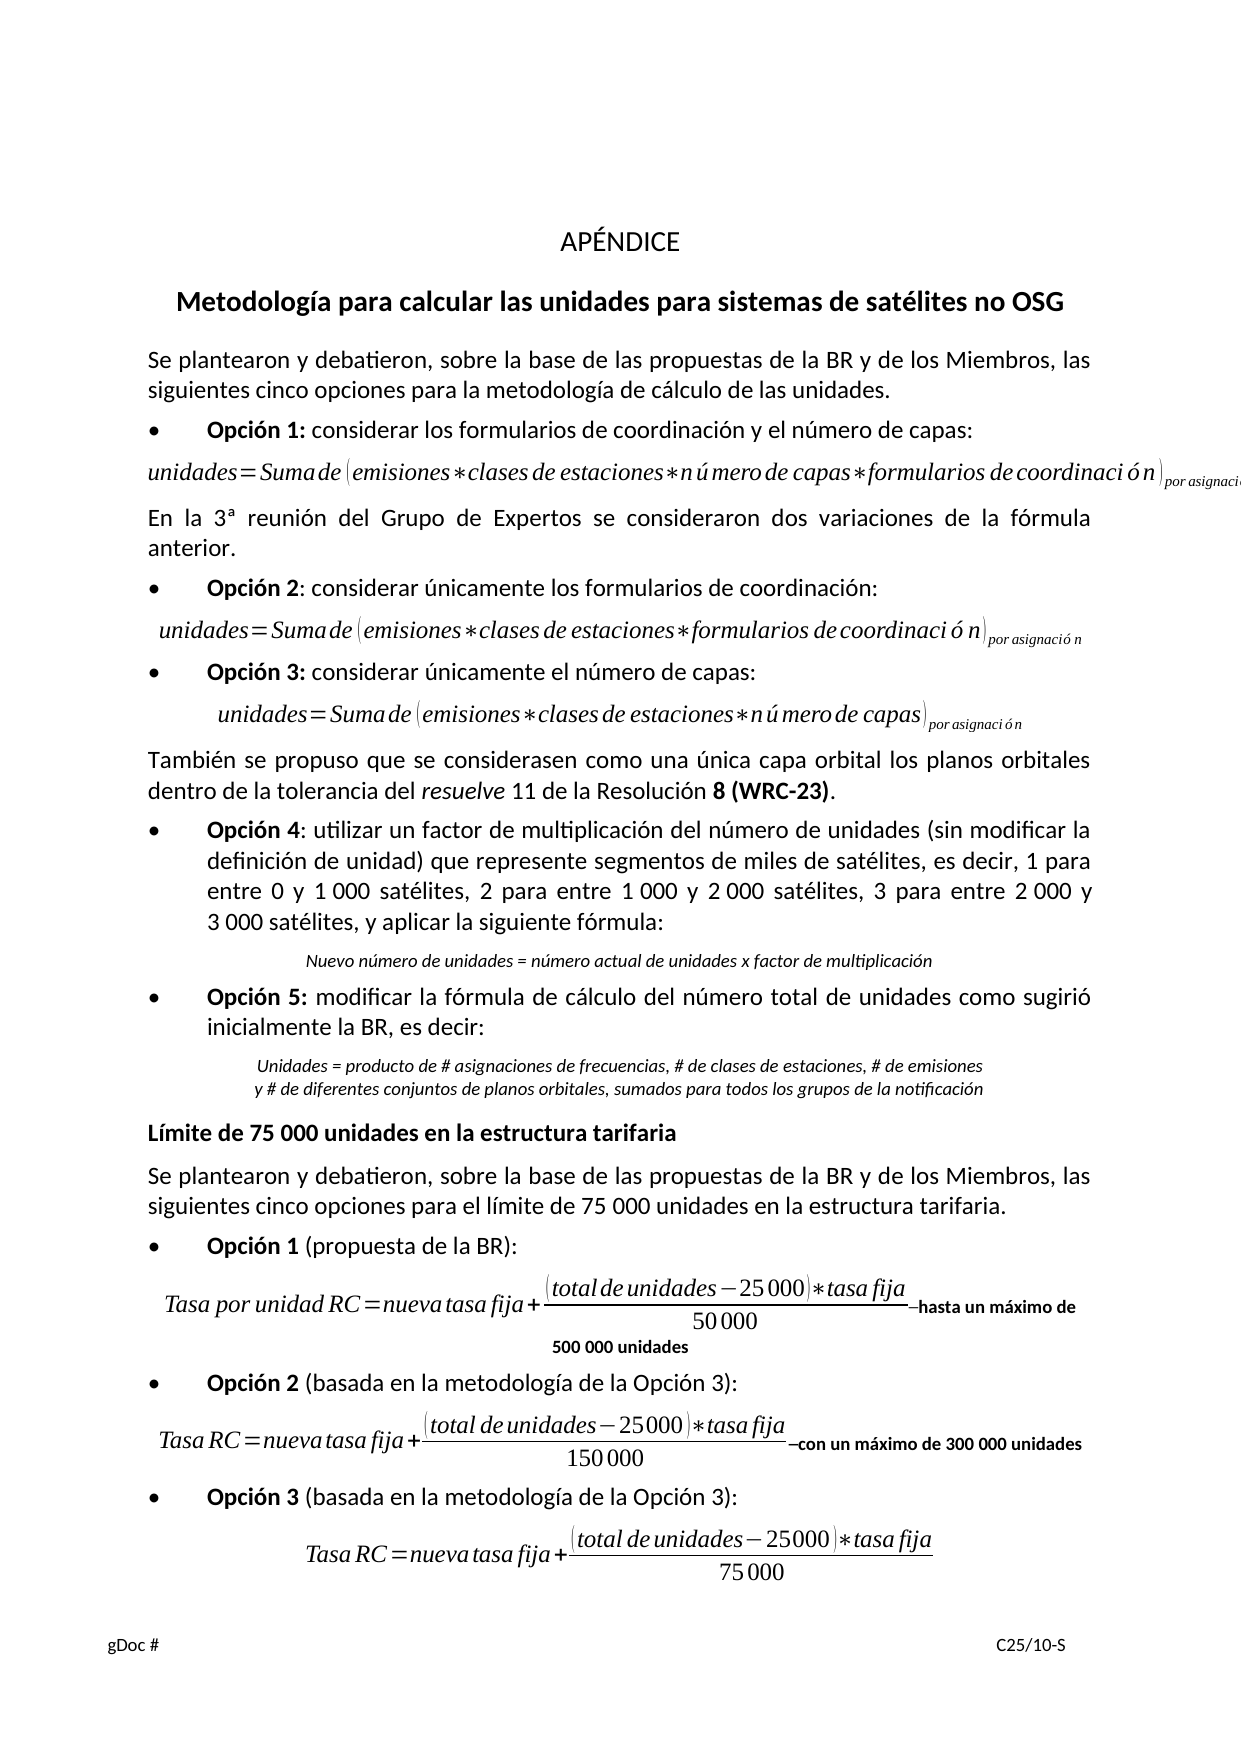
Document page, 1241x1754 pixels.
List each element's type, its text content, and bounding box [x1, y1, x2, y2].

text • Opción 1: considerar los formularios de coordinación y el número de capas: [148, 414, 1092, 444]
subtitle Límite de 75 000 unidades en la estructura tarifaria [148, 1117, 1092, 1147]
text Unidades = producto de # asignaciones de frecuencias, # de clases de estaciones, # de emisiones y # de diferentes conjuntos de planos orbitales, sumados para todos los grupos de la notificación [148, 1054, 1092, 1100]
text Nuevo número de unidades = número actual de unidades x factor de multiplicación [148, 949, 1092, 972]
text ─hasta un máximo de 500 000 unidades [148, 1273, 1092, 1358]
text ─con un máximo de 300 000 unidades [148, 1410, 1092, 1472]
text Se plantearon y debatieron, sobre la base de las propuestas de la BR y de los Miembros, las siguientes cinco opciones para la metodología de cálculo de las unidades. [148, 344, 1092, 405]
text ApÉNDICE [148, 223, 1092, 258]
text • Opción 3: considerar únicamente el número de capas: [148, 656, 1092, 687]
text También se propuso que se considerasen como una única capa orbital los planos orbitales dentro de la tolerancia del resuelve 11 de la Resolución 8 (WRC-23). [148, 744, 1092, 806]
text • Opción 3 (basada en la metodología de la Opción 3): [148, 1481, 1092, 1511]
text • Opción 5: modificar la fórmula de cálculo del número total de unidades como sugirió inicialmente la BR, es decir: [148, 981, 1092, 1042]
text • Opción 2: considerar únicamente los formularios de coordinación: [148, 572, 1092, 602]
title Metodología para calcular las unidades para sistemas de satélites no OSG [148, 283, 1092, 319]
text En la 3ª reunión del Grupo de Expertos se consideraron dos variaciones de la fórmula anterior. [148, 502, 1092, 563]
text • Opción 4: utilizar un factor de multiplicación del número de unidades (sin modificar la definición de unidad) que represente segmentos de miles de satélites, es decir, 1 para entre 0 y 1 000 satélites, 2 para entre 1 000 y 2 000 satélites, 3 para entre 2 000 y 3 000 satélites, y aplicar la siguiente fórmula: [148, 814, 1092, 937]
text Se plantearon y debatieron, sobre la base de las propuestas de la BR y de los Miembros, las siguientes cinco opciones para el límite de 75 000 unidades en la estructura tarifaria. [148, 1160, 1092, 1221]
text • Opción 1 (propuesta de la BR): [148, 1230, 1092, 1261]
text • Opción 2 (basada en la metodología de la Opción 3): [148, 1367, 1092, 1397]
